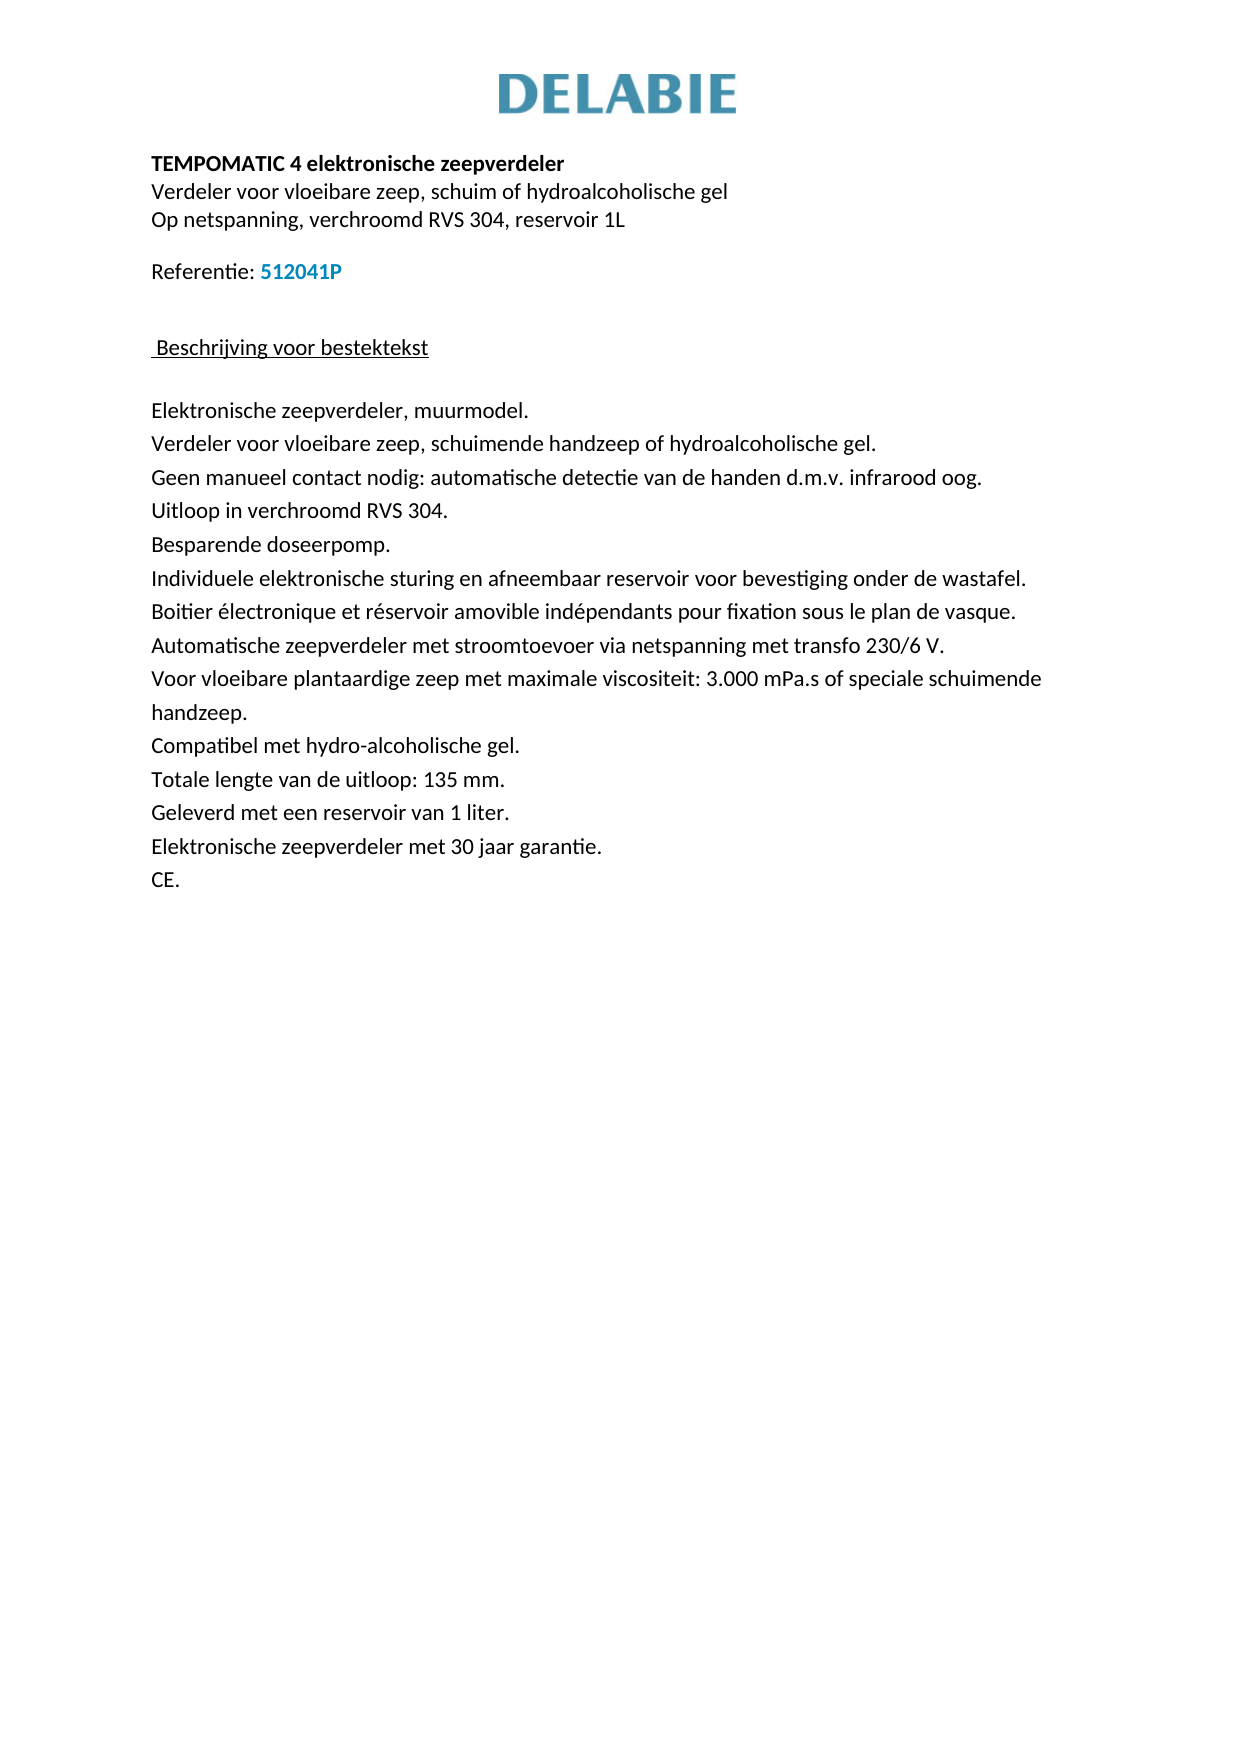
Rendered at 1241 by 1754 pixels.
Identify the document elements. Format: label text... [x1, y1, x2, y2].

text Geleverd met een reservoir van 1 liter. [151, 798, 1084, 827]
text Elektronische zeepverdeler, muurmodel. [151, 396, 1084, 424]
text Verdeler voor vloeibare zeep, schuim of hydroalcoholische gel [151, 177, 1084, 205]
text Uitloop in verchroomd RVS 304. [151, 497, 1084, 525]
text Beschrijving voor bestektekst [151, 333, 1084, 361]
text Geen manueel contact nodig: automatische detectie van de handen d.m.v. infrarood oog. [151, 463, 1084, 491]
text Automatische zeepverdeler met stroomtoevoer via netspanning met transfo 230/6 V. [151, 631, 1084, 659]
text Referentie: 512041P [151, 257, 1084, 285]
text Boitier électronique et réservoir amovible indépendants pour fixation sous le plan de vasque. [151, 597, 1084, 625]
text Op netspanning, verchroomd RVS 304, reservoir 1L [151, 205, 1084, 233]
text Totale lengte van de uitloop: 135 mm. [151, 765, 1084, 793]
text Elektronische zeepverdeler met 30 jaar garantie. [151, 832, 1084, 860]
text CE. [151, 866, 1084, 894]
text Voor vloeibare plantaardige zeep met maximale viscositeit: 3.000 mPa.s of speciale schuimende handzeep. [151, 664, 1084, 726]
picture [497, 74, 738, 114]
text Besparende doseerpomp. [151, 530, 1084, 558]
text Individuele elektronische sturing en afneembaar reservoir voor bevestiging onder de wastafel. [151, 564, 1084, 592]
text Compatibel met hydro-alcoholische gel. [151, 731, 1084, 759]
text TEMPOMATIC 4 elektronische zeepverdeler [151, 149, 1084, 177]
text Verdeler voor vloeibare zeep, schuimende handzeep of hydroalcoholische gel. [151, 429, 1084, 458]
